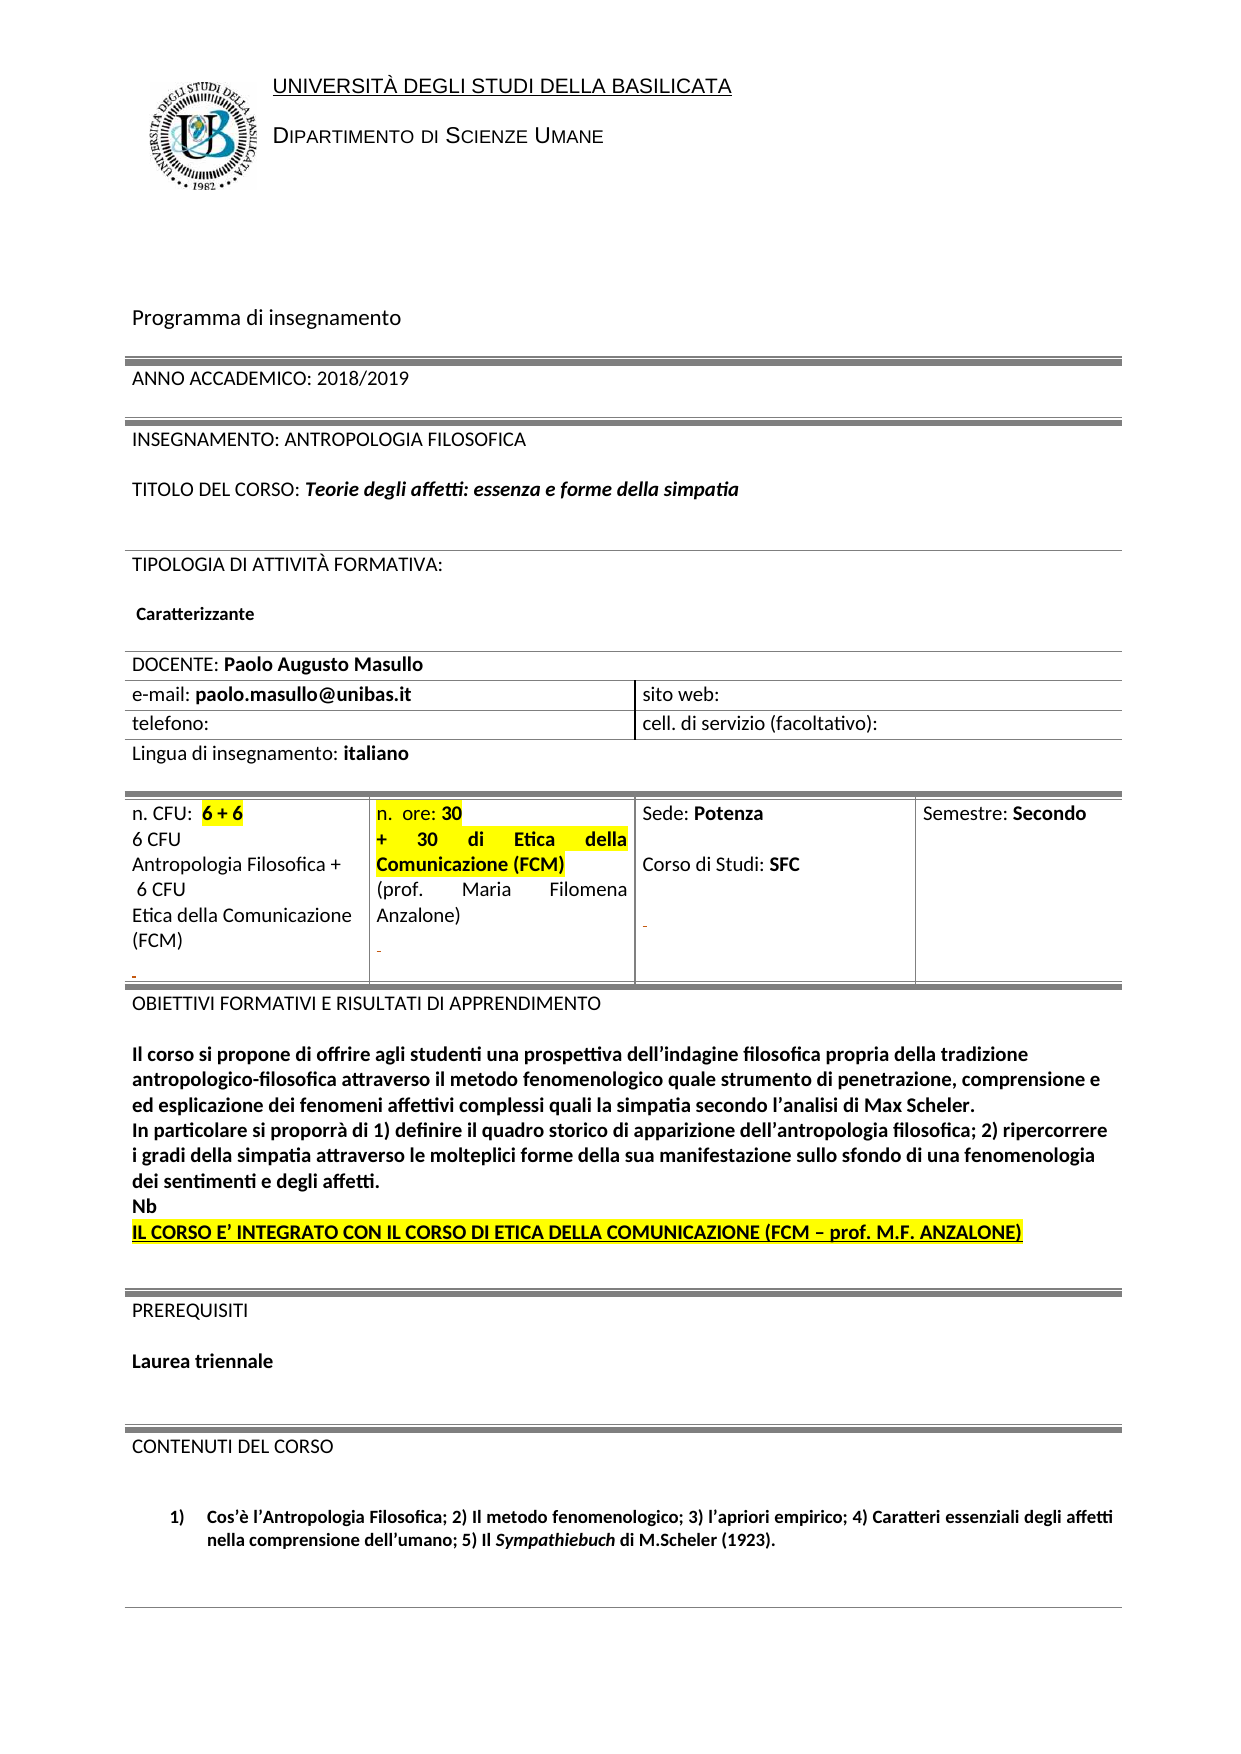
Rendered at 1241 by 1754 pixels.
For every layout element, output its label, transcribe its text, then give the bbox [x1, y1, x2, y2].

table_cell TIPOLOGIA DI ATTIVITÀ FORMATIVA: Caratterizzante [125, 551, 1122, 651]
table_cell sito web: [636, 681, 1122, 709]
table_cell PREREQUISITI Laurea triennale [125, 1297, 1122, 1423]
table_cell INSEGNAMENTO: ANTROPOLOGIA FILOSOFICA TITOLO DEL CORSO: Teorie degli affetti: essenza e forme della simpatia [125, 426, 1122, 550]
table_cell OBIETTIVI FORMATIVI E RISULTATI DI APPRENDIMENTO Il corso si propone di offrire agli studenti una prospettiva dell’indagine filosofica propria della tradizione antropologico-filosofica attraverso il metodo fenomenologico quale strumento di penetrazione, comprensione e ed esplicazione dei fenomeni affettivi complessi quali la simpatia secondo l’analisi di Max Scheler. In particolare si proporrà di 1) definire il quadro storico di apparizione dell’antropologia filosofica; 2) ripercorrere i gradi della simpatia attraverso le molteplici forme della sua manifestazione sullo sfondo di una fenomenologia dei sentimenti e degli affetti. Nb IL CORSO E’ INTEGRATO CON IL CORSO DI ETICA DELLA COMUNICAZIONE (FCM – prof. M.F. ANZALONE) [125, 990, 1122, 1288]
table_cell DOCENTE: Paolo Augusto Masullo [125, 652, 1122, 680]
table_cell cell. di servizio (facoltativo): [636, 711, 1122, 739]
table_cell n. CFU: 6 + 6 6 CFU Antropologia Filosofica + 6 CFU Etica della Comunicazione (FCM) [125, 800, 369, 981]
picture [149, 82, 257, 190]
table_cell ANNO ACCADEMICO: 2018/2019 [125, 366, 1122, 416]
table_cell n. ore: 30 + 30 di Etica della Comunicazione (FCM) (prof. Maria Filomena Anzalone) [370, 800, 634, 981]
table_cell Sede: Potenza Corso di Studi: SFC [636, 800, 915, 981]
table_header Programma di insegnamento [125, 304, 1122, 356]
table_cell telefono: [125, 711, 634, 739]
table_cell Lingua di insegnamento: italiano [125, 740, 1122, 791]
table_cell CONTENUTI DEL CORSO Cos’è l’Antropologia Filosofica; 2) Il metodo fenomenologico; 3) l’apriori empirico; 4) Caratteri essenziali degli affetti nella comprensione dell’umano; 5) Il Sympathiebuch di M.Scheler (1923). [125, 1433, 1122, 1607]
table_cell e-mail: paolo.masullo@unibas.it [125, 681, 634, 709]
table_cell Semestre: Secondo [916, 800, 1103, 981]
